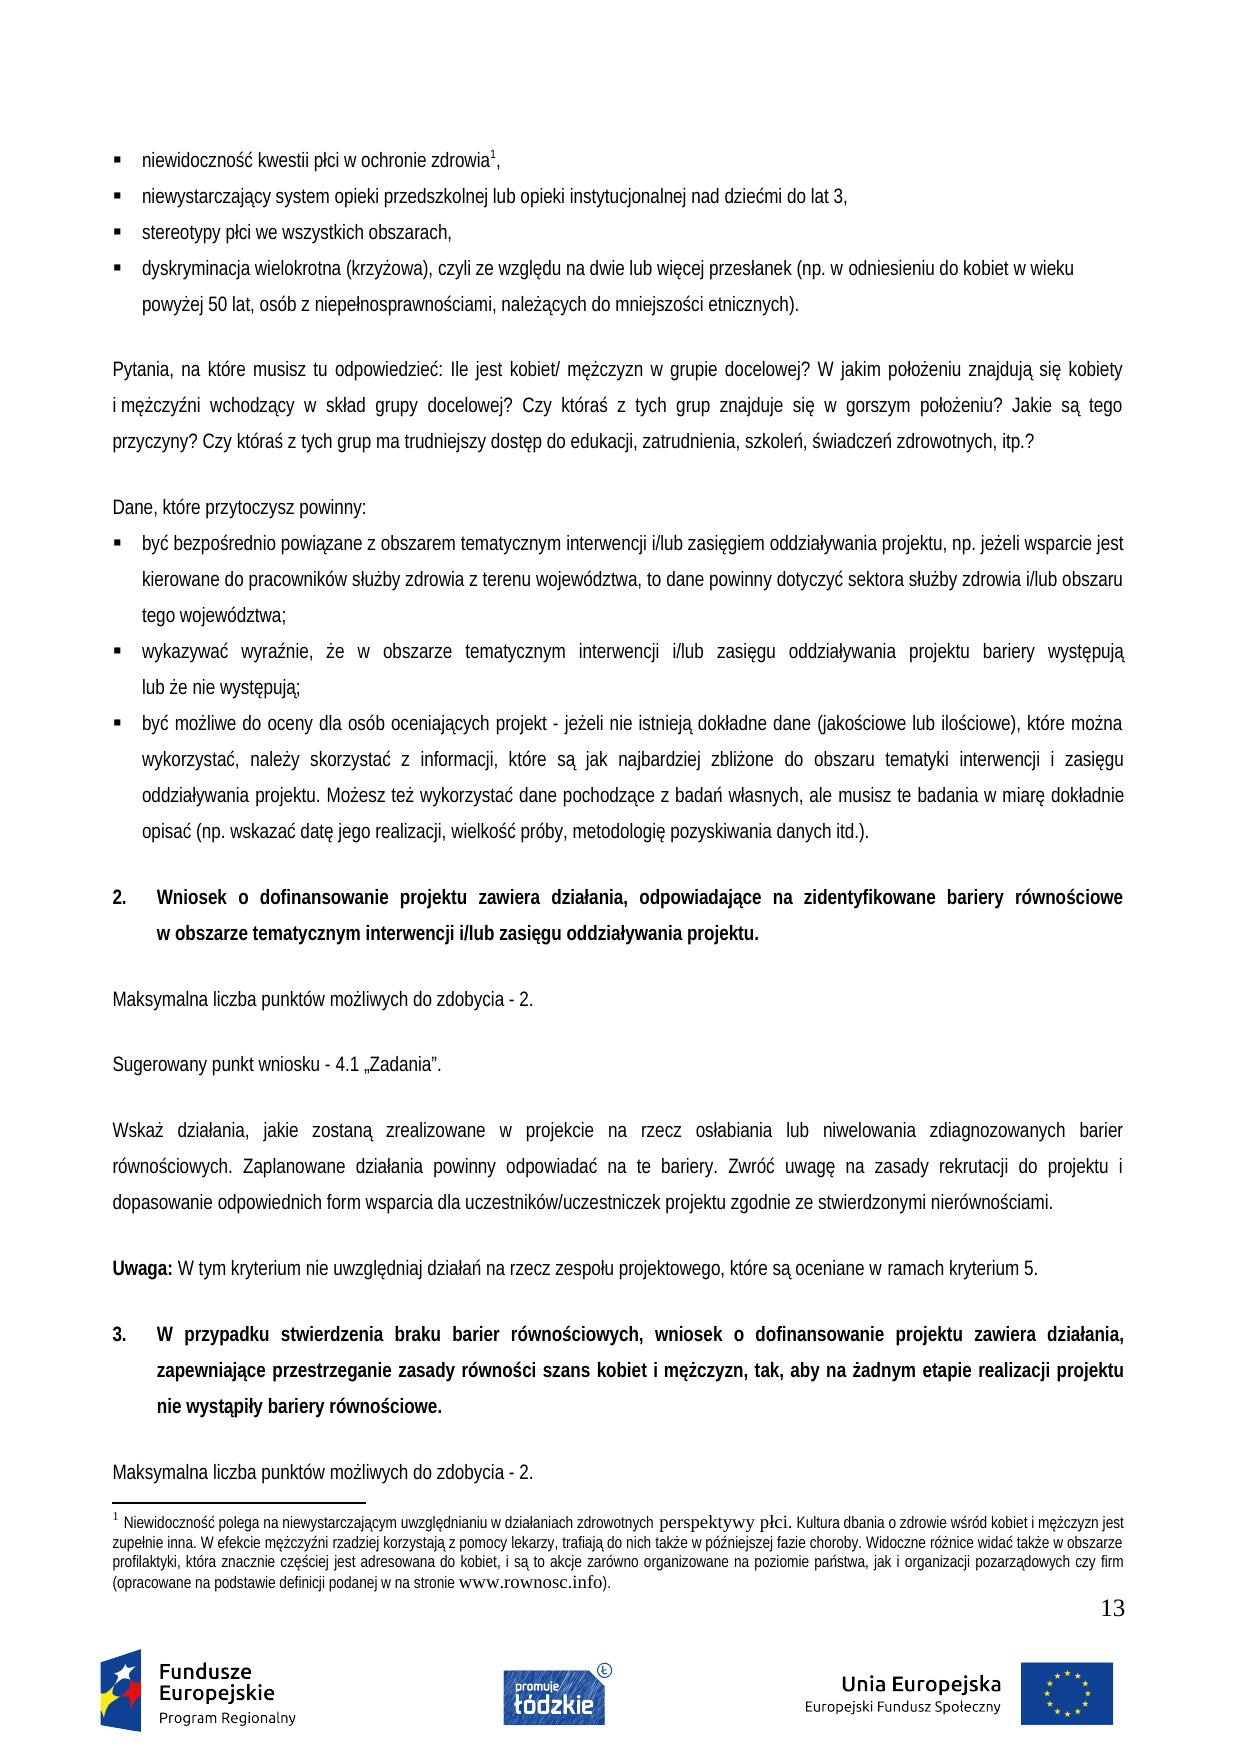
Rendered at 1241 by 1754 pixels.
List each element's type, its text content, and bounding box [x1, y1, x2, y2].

list być możliwe do oceny dla osób oceniających projekt - jeżeli nie istnieją dokładne dane (jakościowe lub ilościowe), które można wykorzystać, należy skorzystać z informacji, które są jak najbardziej zbliżone do obszaru tematyki interwencji i zasięgu oddziaływania projektu. Możesz też wykorzystać dane pochodzące z badań własnych, ale musisz te badania w miarę dokładnie opisać (np. wskazać datę jego realizacji, wielkość próby, metodologię pozyskiwania danych itd.). [112, 711, 1125, 843]
text Wskaż działania, jakie zostaną zrealizowane w projekcie na rzecz osłabiania lub niwelowania zdiagnozowanych barier równościowych. Zaplanowane działania powinny odpowiadać na te bariery. Zwróć uwagę na zasady rekrutacji do projektu i dopasowanie odpowiednich form wsparcia dla uczestników/uczestniczek projektu zgodnie ze stwierdzonymi nierównościami. [112, 1118, 1125, 1214]
list być bezpośrednio powiązane z obszarem tematycznym interwencji i/lub zasięgiem oddziaływania projektu, np. jeżeli wsparcie jest kierowane do pracowników służby zdrowia z terenu województwa, to dane powinny dotyczyć sektora służby zdrowia i/lub obszaru tego województwa; [112, 531, 1125, 627]
text Pytania, na które musisz tu odpowiedzieć: Ile jest kobiet/ mężczyzn w grupie docelowej? W jakim położeniu znajdują się kobiety i mężczyźni wchodzący w skład grupy docelowej? Czy któraś z tych grup znajduje się w gorszym położeniu? Jakie są tego przyczyny? Czy któraś z tych grup ma trudniejszy dostęp do edukacji, zatrudnienia, szkoleń, świadczeń zdrowotnych, itp.? [112, 357, 1125, 453]
text Dane, które przytoczysz powinny: [112, 495, 1125, 519]
list niewidoczność kwestii płci w ochronie zdrowia, [112, 148, 1125, 172]
list dyskryminacja wielokrotna (krzyżowa), czyli ze względu na dwie lub więcej przesłanek (np. w odniesieniu do kobiet w wieku powyżej 50 lat, osób z niepełnosprawnościami, należących do mniejszości etnicznych). [112, 256, 1125, 315]
list niewystarczający system opieki przedszkolnej lub opieki instytucjonalnej nad dziećmi do lat 3, [112, 184, 1125, 208]
list Wniosek o dofinansowanie projektu zawiera działania, odpowiadające na zidentyfikowane bariery równościowe w obszarze tematycznym interwencji i/lub zasięgu oddziaływania projektu. [112, 884, 1125, 944]
text Maksymalna liczba punktów możliwych do zdobycia - 2. [112, 986, 1125, 1010]
picture [100, 1649, 1114, 1732]
text Sugerowany punkt wniosku - 4.1 „Zadania”. [112, 1052, 1125, 1076]
list wykazywać wyraźnie, że w obszarze tematycznym interwencji i/lub zasięgu oddziaływania projektu bariery występują lub że nie występują; [112, 639, 1125, 699]
text Maksymalna liczba punktów możliwych do zdobycia - 2. [112, 1460, 1125, 1484]
list W przypadku stwierdzenia braku barier równościowych, wniosek o dofinansowanie projektu zawiera działania, zapewniające przestrzeganie zasady równości szans kobiet i mężczyzn, tak, aby na żadnym etapie realizacji projektu nie wystąpiły bariery równościowe. [112, 1322, 1125, 1418]
list stereotypy płci we wszystkich obszarach, [112, 219, 1125, 243]
text Uwaga: W tym kryterium nie uwzględniaj działań na rzecz zespołu projektowego, które są oceniane w ramach kryterium 5. [112, 1256, 1125, 1280]
